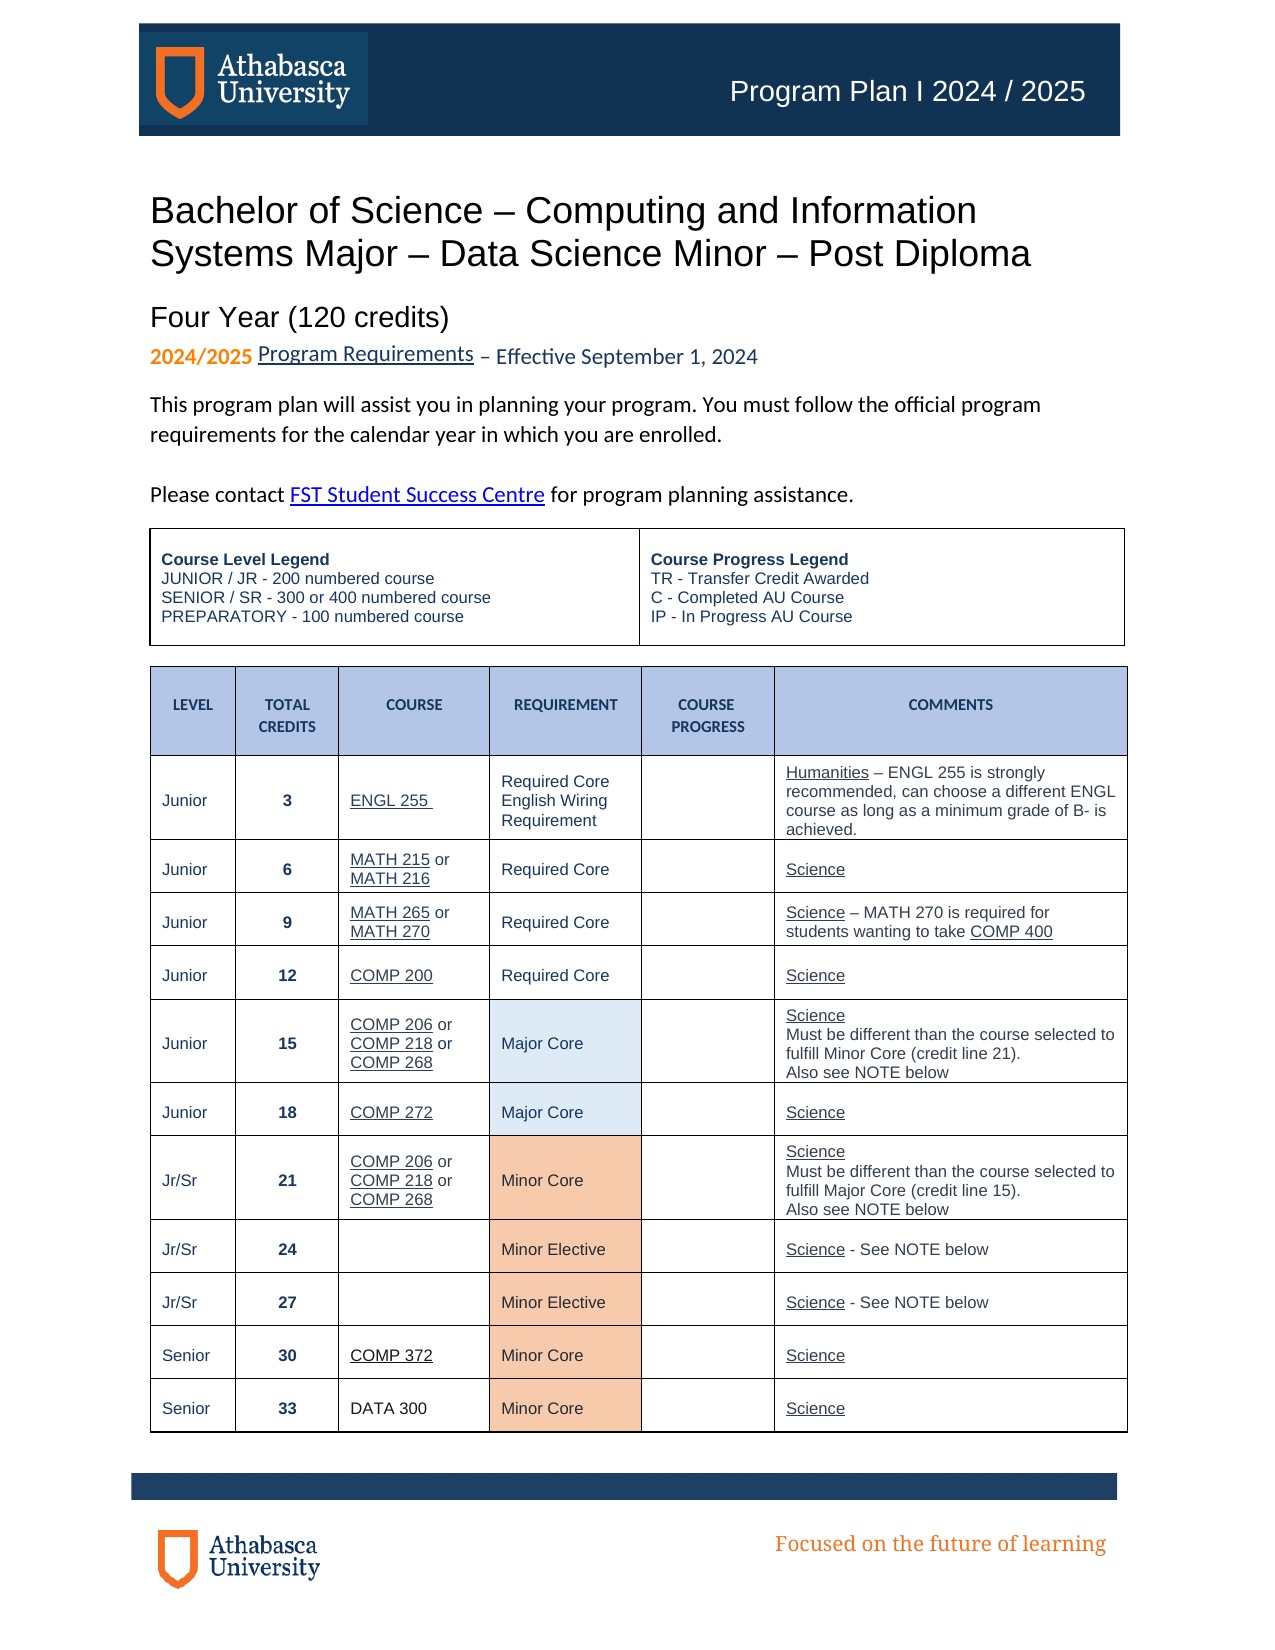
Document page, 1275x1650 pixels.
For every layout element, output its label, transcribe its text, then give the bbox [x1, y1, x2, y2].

table_cell Science Must be different than the course selected to fulfill Major Core (credit line 15). Also see NOTE below [775, 1136, 1127, 1219]
table_header COMMENTS [775, 667, 1127, 755]
table_cell 21 [236, 1136, 338, 1219]
picture [139, 32, 368, 125]
table_cell Minor Elective [490, 1273, 641, 1325]
table_cell Jr/Sr [151, 1136, 235, 1219]
table_cell COMP 372 [339, 1326, 489, 1378]
table_cell Science [775, 1379, 1127, 1431]
table_cell [642, 1000, 774, 1082]
table_cell Required Core [490, 946, 641, 998]
table_cell 33 [236, 1379, 338, 1431]
table_header COURSE [339, 667, 489, 755]
table_cell Science [775, 1326, 1127, 1378]
table_cell 27 [236, 1273, 338, 1325]
table_cell 12 [236, 946, 338, 998]
table_cell [642, 1083, 774, 1135]
table_cell Junior [151, 840, 235, 892]
subtitle Four Year (120 credits) [150, 299, 1116, 333]
table_cell 30 [236, 1326, 338, 1378]
table_cell 24 [236, 1220, 338, 1272]
picture [131, 1473, 1118, 1500]
table_cell Science - See NOTE below [775, 1273, 1127, 1325]
text This program plan will assist you in planning your program. You must follow the official program requirements for the calendar year in which you are enrolled. Please contact FST Student Success Centre for program planning assistance. [150, 390, 1146, 508]
text 2024/2025 Program Requirements – Effective September 1, 2024 [150, 339, 1116, 370]
subtitle Bachelor of Science – Computing and Information Systems Major – Data Science Minor – Post Diploma [150, 188, 1116, 274]
table_cell COMP 200 [339, 946, 489, 998]
table_cell Humanities – ENGL 255 is strongly recommended, can choose a different ENGL course as long as a minimum grade of B- is achieved. [775, 756, 1127, 839]
table_cell 15 [236, 1000, 338, 1082]
table_cell [642, 756, 774, 839]
table_cell Science Must be different than the course selected to fulfill Minor Core (credit line 21). Also see NOTE below [775, 1000, 1127, 1082]
table_cell COMP 272 [339, 1083, 489, 1135]
table_header LEVEL [151, 667, 235, 755]
table_cell Minor Elective [490, 1220, 641, 1272]
table_cell [642, 893, 774, 945]
table_header REQUIREMENT [490, 667, 641, 755]
table_cell Required Core [490, 893, 641, 945]
table_cell COMP 206 or COMP 218 or COMP 268 [339, 1136, 489, 1219]
table_cell COMP 206 or COMP 218 or COMP 268 [339, 1000, 489, 1082]
table_cell Science [775, 840, 1127, 892]
table_cell Required Core [490, 840, 641, 892]
table_cell Junior [151, 893, 235, 945]
table_cell Junior [151, 756, 235, 839]
table_cell Required Core English Wiring Requirement [490, 756, 641, 839]
table_cell Junior [151, 946, 235, 998]
picture [155, 1525, 324, 1593]
table_cell 3 [236, 756, 338, 839]
table_cell Senior [151, 1379, 235, 1431]
table_cell Science - See NOTE below [775, 1220, 1127, 1272]
table_cell Minor Core [490, 1326, 641, 1378]
table_cell [642, 1326, 774, 1378]
table_cell Senior [151, 1326, 235, 1378]
table_header COURSE PROGRESS [642, 667, 774, 755]
table_cell Science [775, 946, 1127, 998]
table_cell Junior [151, 1083, 235, 1135]
table_cell [642, 1220, 774, 1272]
table_cell DATA 300 [339, 1379, 489, 1431]
table_cell Major Core [490, 1000, 641, 1082]
table_header Course Progress Legend TR - Transfer Credit Awarded C - Completed AU Course IP - In Progress AU Course [640, 529, 1124, 645]
table_cell Junior [151, 1000, 235, 1082]
table_cell Jr/Sr [151, 1273, 235, 1325]
table_cell [642, 946, 774, 998]
table_cell 9 [236, 893, 338, 945]
table_cell ENGL 255 [339, 756, 489, 839]
table_cell [642, 1136, 774, 1219]
table_cell [642, 1379, 774, 1431]
table_cell MATH 215 or MATH 216 [339, 840, 489, 892]
table_cell 18 [236, 1083, 338, 1135]
table_cell Science [775, 1083, 1127, 1135]
table_cell Major Core [490, 1083, 641, 1135]
table_cell [339, 1273, 489, 1325]
table_cell Jr/Sr [151, 1220, 235, 1272]
table_header Course Level Legend JUNIOR / JR - 200 numbered course SENIOR / SR - 300 or 400 numbered course PREPARATORY - 100 numbered course [151, 529, 639, 645]
table_cell [642, 1273, 774, 1325]
table_header TOTAL CREDITS [236, 667, 338, 755]
table_cell Minor Core [490, 1136, 641, 1219]
table_cell 6 [236, 840, 338, 892]
table_cell [339, 1220, 489, 1272]
table_cell Science – MATH 270 is required for students wanting to take COMP 400 [775, 893, 1127, 945]
table_cell [642, 840, 774, 892]
table_cell Minor Core [490, 1379, 641, 1431]
table_cell MATH 265 or MATH 270 [339, 893, 489, 945]
